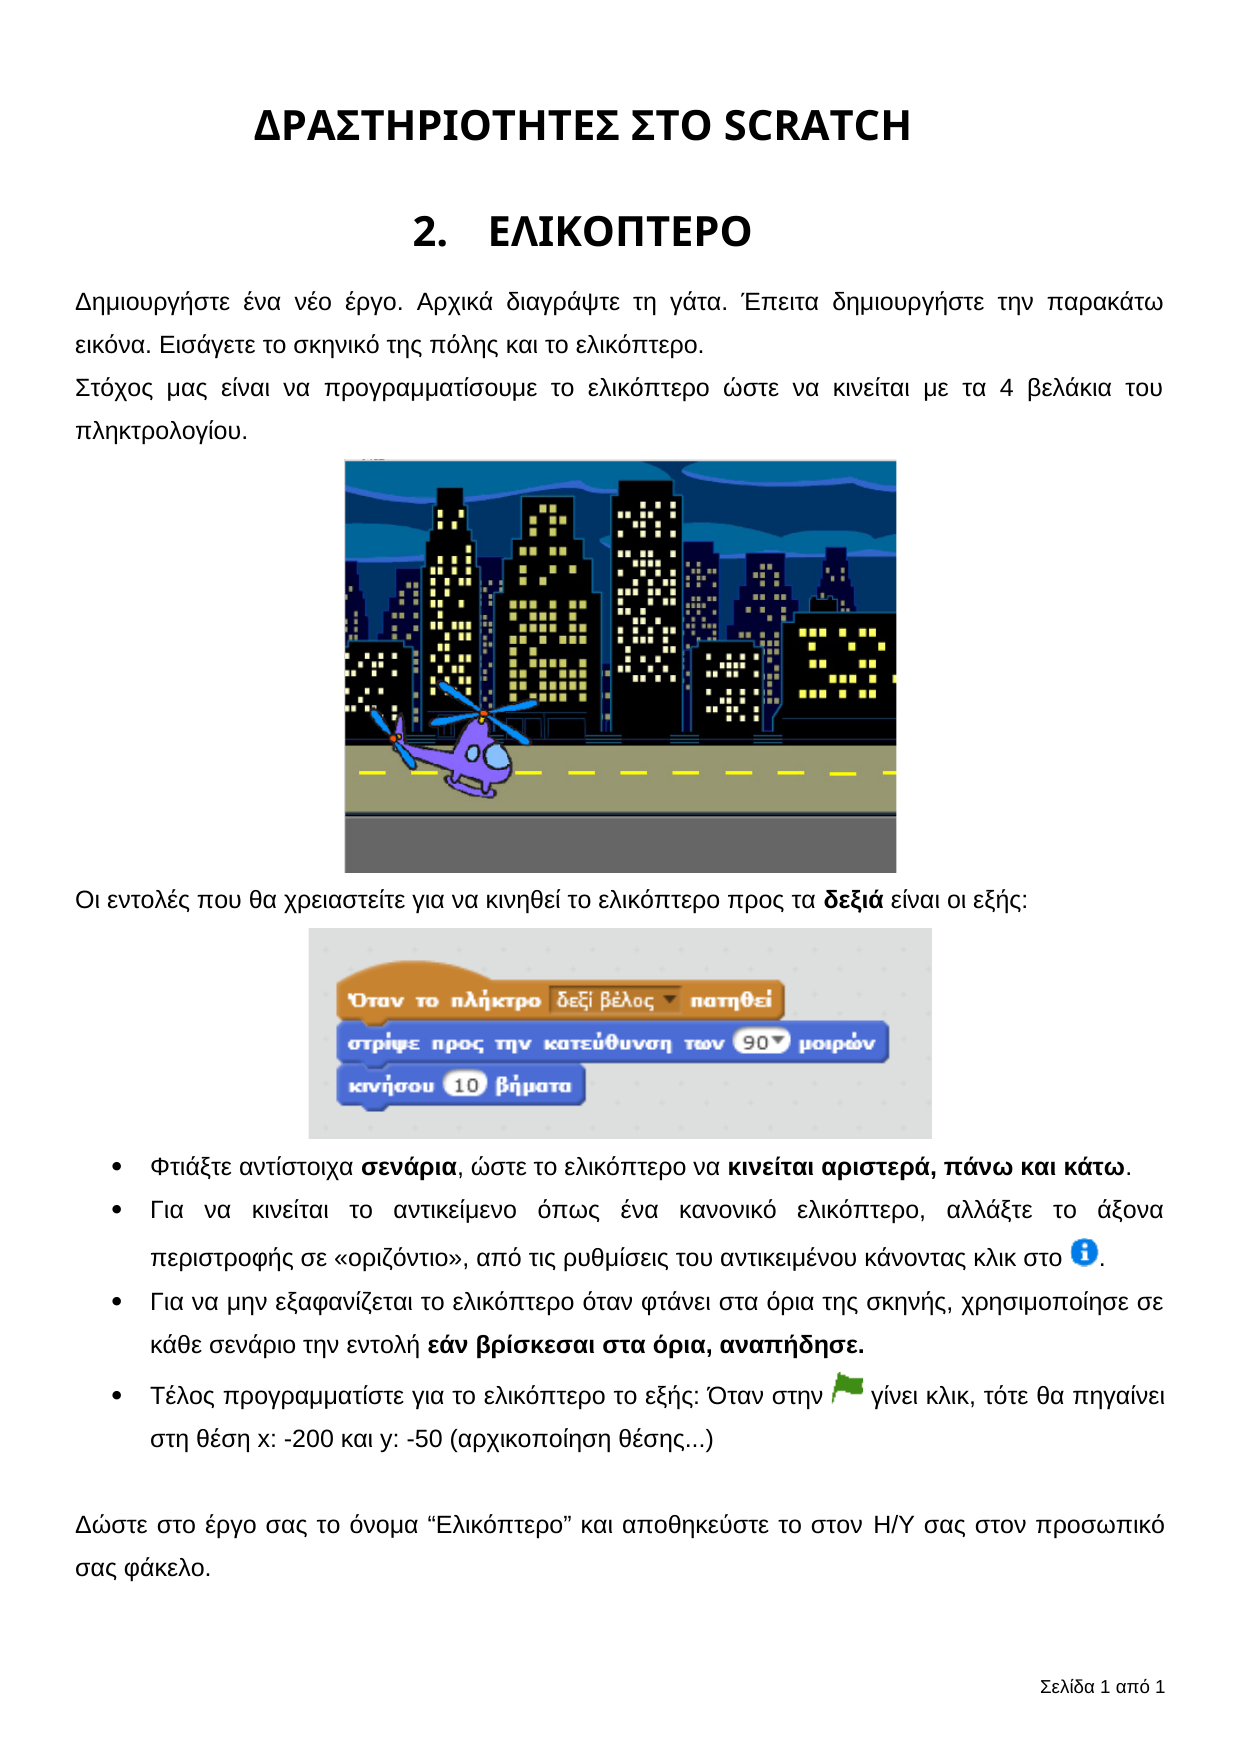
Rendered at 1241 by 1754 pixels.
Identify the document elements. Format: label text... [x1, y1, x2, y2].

list Για να κινείται το αντικείμενο όπως ένα κανονικό ελικόπτερο, αλλάξτε το άξονα περιστροφής σε «οριζόντιο», από τις ρυθμίσεις του αντικειμένου κάνοντας κλικ στο . [112, 1195, 1165, 1272]
list Φτιάξτε αντίστοιχα σενάρια, ώστε το ελικόπτερο να κινείται αριστερά, πάνω και κάτω. [112, 1152, 1165, 1181]
subtitle ΔΡΑΣΤΗΡΙΟΤΗΤΕΣ ΣΤΟ SCRATCH [0, 96, 1165, 153]
text Δημιουργήστε ένα νέο έργο. Αρχικά διαγράψτε τη γάτα. Έπειτα δημιουργήστε την παρακάτω εικόνα. Εισάγετε το σκηνικό της πόλης και το ελικόπτερο. [75, 287, 1165, 359]
text Δώστε στο έργο σας το όνομα “Ελικόπτερο” και αποθηκεύστε το στον H/Y σας στον προσωπικό σας φάκελο. [75, 1510, 1165, 1582]
text Οι εντολές που θα χρειαστείτε για να κινηθεί το ελικόπτερο προς τα δεξιά είναι οι εξής: [75, 886, 1165, 914]
list Τέλος προγραμματίστε για το ελικόπτερο το εξής: Όταν στην γίνει κλικ, τότε θα πηγαίνει στη θέση x: -200 και y: -50 (αρχικοποίηση θέσης...) [112, 1373, 1165, 1453]
subtitle ΕΛΙΚΟΠΤΕΡΟ [0, 202, 1165, 258]
picture [831, 1372, 864, 1404]
text Στόχος μας είναι να προγραμματίσουμε το ελικόπτερο ώστε να κινείται με τα 4 βελάκια του πληκτρολογίου. [75, 373, 1165, 445]
picture [1070, 1238, 1099, 1267]
list Για να μην εξαφανίζεται το ελικόπτερο όταν φτάνει στα όρια της σκηνής, χρησιμοποίησε σε κάθε σενάριο την εντολή εάν βρίσκεσαι στα όρια, αναπήδησε. [112, 1286, 1165, 1358]
